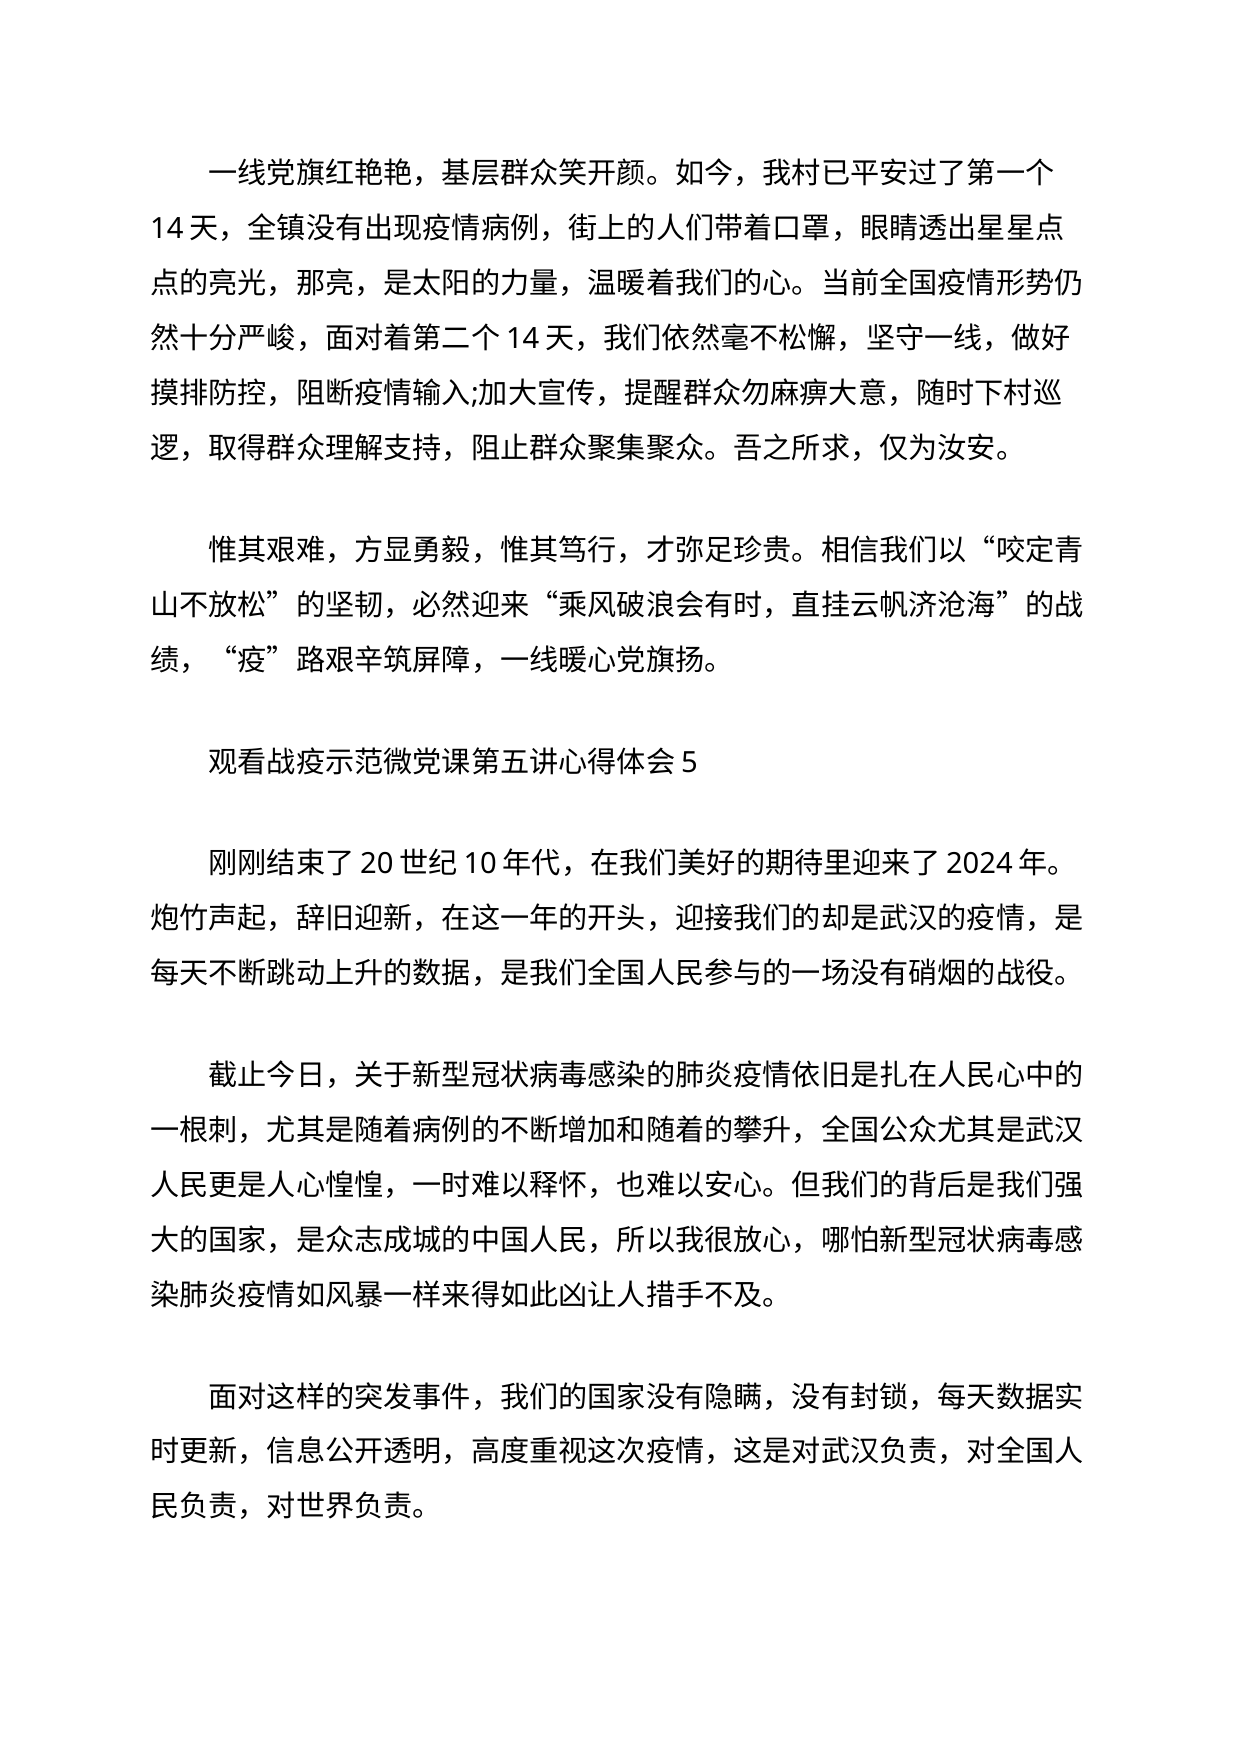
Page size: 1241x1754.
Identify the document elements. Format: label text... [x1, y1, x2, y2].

text 截止今日，关于新型冠状病毒感染的肺炎疫情依旧是扎在人民心中的一根刺，尤其是随着病例的不断增加和随着的攀升，全国公众尤其是武汉人民更是人心惶惶，一时难以释怀，也难以安心。但我们的背后是我们强大的国家，是众志成城的中国人民，所以我很放心，哪怕新型冠状病毒感染肺炎疫情如风暴一样来得如此凶让人措手不及。 [150, 1052, 1090, 1314]
text 观看战疫示范微党课第五讲心得体会5 [150, 738, 1090, 781]
text 面对这样的突发事件，我们的国家没有隐瞒，没有封锁，每天数据实时更新，信息公开透明，高度重视这次疫情，这是对武汉负责，对全国人民负责，对世界负责。 [150, 1373, 1090, 1525]
text 一线党旗红艳艳，基层群众笑开颜。如今，我村已平安过了第一个14天，全镇没有出现疫情病例，街上的人们带着口罩，眼睛透出星星点点的亮光，那亮，是太阳的力量，温暖着我们的心。当前全国疫情形势仍然十分严峻，面对着第二个14天，我们依然毫不松懈，坚守一线，做好摸排防控，阻断疫情输入;加大宣传，提醒群众勿麻痹大意，随时下村巡逻，取得群众理解支持，阻止群众聚集聚众。吾之所求，仅为汝安。 [150, 150, 1090, 467]
text 刚刚结束了20世纪10年代，在我们美好的期待里迎来了2024年。炮竹声起，辞旧迎新，在这一年的开头，迎接我们的却是武汉的疫情，是每天不断跳动上升的数据，是我们全国人民参与的一场没有硝烟的战役。 [150, 840, 1090, 992]
text 惟其艰难，方显勇毅，惟其笃行，才弥足珍贵。相信我们以“咬定青山不放松”的坚韧，必然迎来“乘风破浪会有时，直挂云帆济沧海”的战绩，“疫”路艰辛筑屏障，一线暖心党旗扬。 [150, 527, 1090, 679]
